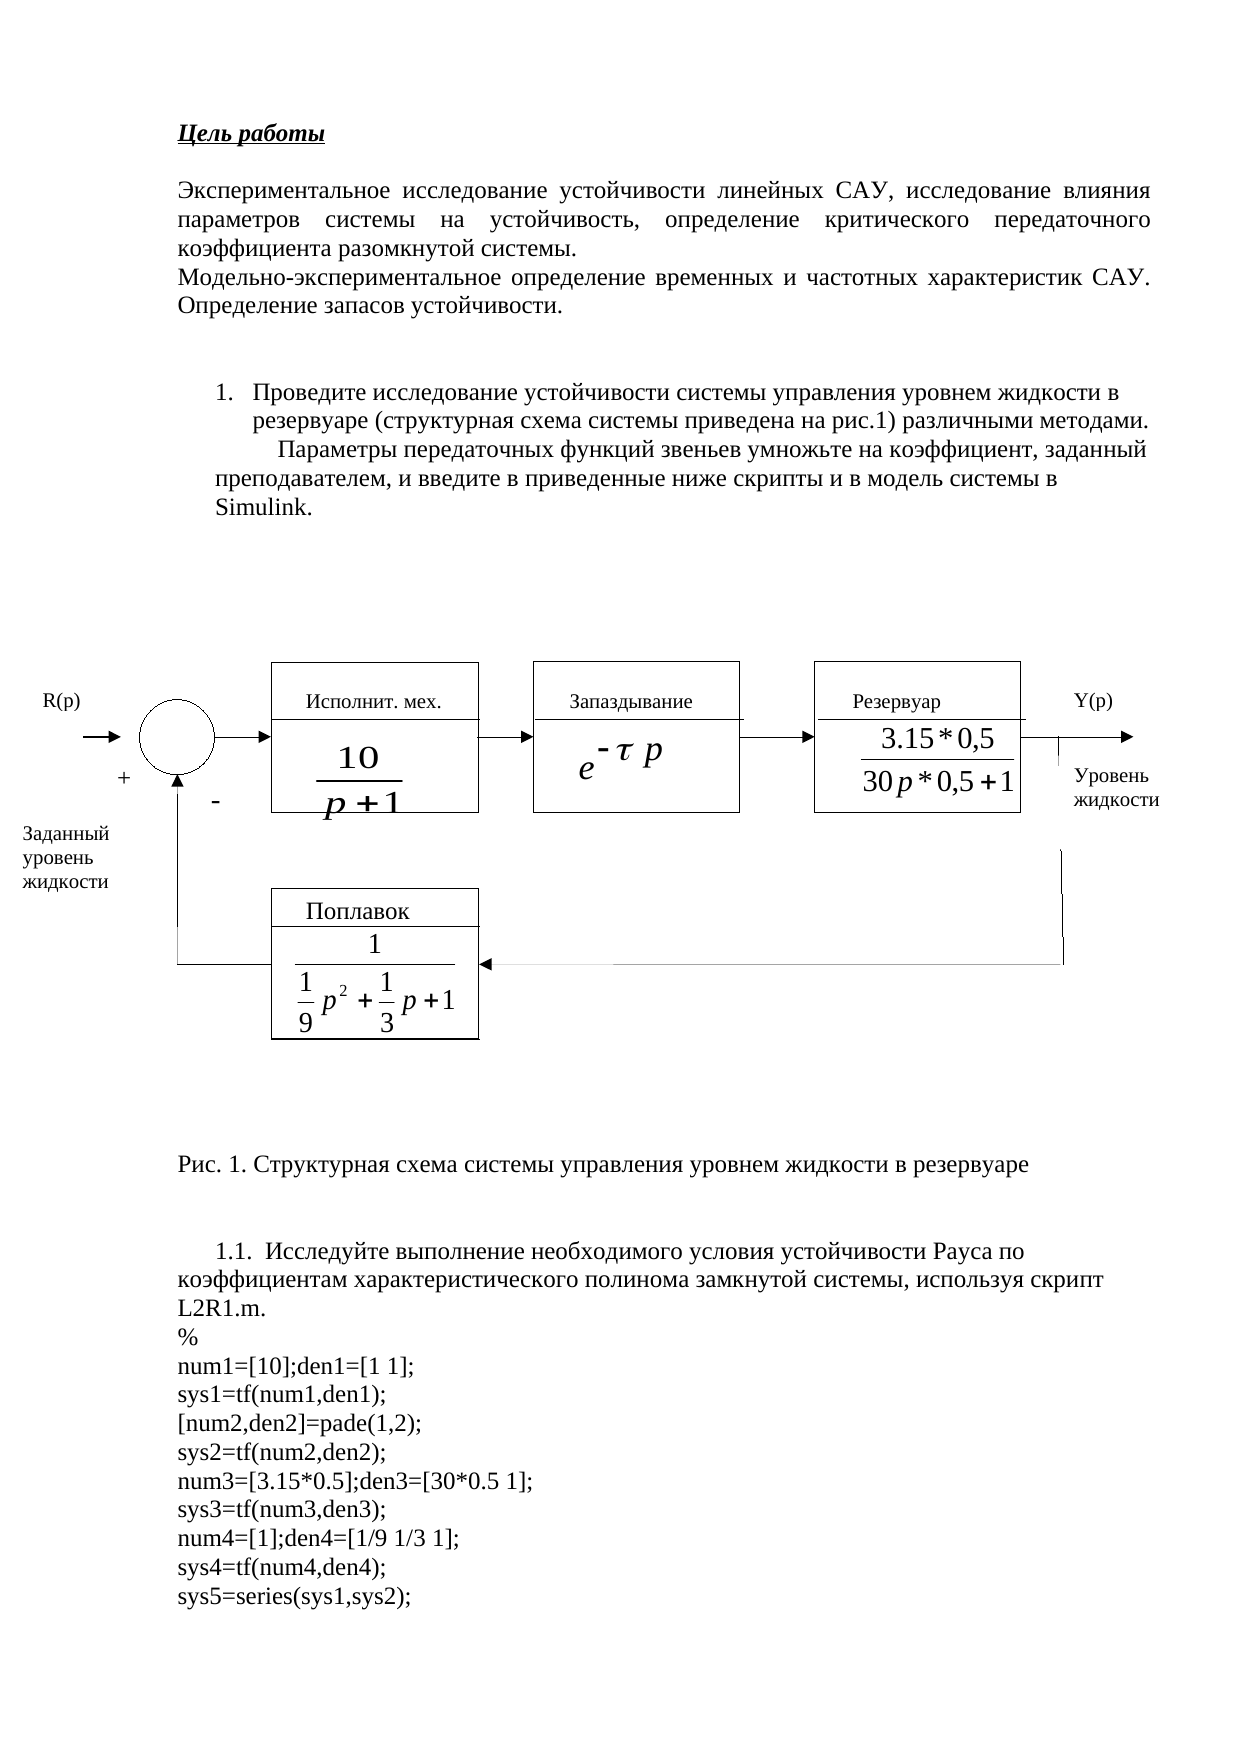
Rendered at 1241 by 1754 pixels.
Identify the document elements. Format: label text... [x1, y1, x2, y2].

text Модельно-экспериментальное определение временных и частотных характеристик САУ. Определение запасов устойчивости. [177, 262, 1152, 319]
list 1.1. Исследуйте выполнение необходимого условия устойчивости Рауса по коэффициентам характеристического полинома замкнутой системы, используя скрипт L2R1.m. [177, 1236, 1152, 1322]
text преподавателем, и введите в приведенные ниже скрипты и в модель системы в [177, 463, 1152, 492]
list Проведите исследование устойчивости системы управления уровнем жидкости в резервуаре (структурная схема системы приведена на рис.1) различными методами. [215, 377, 1152, 434]
text sys2=tf(num2,den2); [177, 1437, 1152, 1466]
text Экспериментальное исследование устойчивости линейных САУ, исследование влияния параметров системы на устойчивость, определение критического передаточного коэффициента разомкнутой системы. [177, 176, 1152, 262]
text sys1=tf(num1,den1); [177, 1379, 1152, 1408]
text Рис. 1. Структурная схема системы управления уровнем жидкости в резервуаре [177, 1149, 1152, 1178]
text num1=[10];den1=[1 1]; [177, 1351, 1152, 1379]
text [num2,den2]=pade(1,2); [177, 1408, 1152, 1437]
text sys5=series(sys1,sys2); [177, 1581, 1152, 1609]
text num4=[1];den4=[1/9 1/3 1]; [177, 1523, 1152, 1552]
text num3=[3.15*0.5];den3=[30*0.5 1]; [177, 1466, 1152, 1494]
text % [177, 1322, 1152, 1351]
text sys4=tf(num4,den4); [177, 1552, 1152, 1581]
subtitle Цель работы [177, 118, 1152, 147]
text Параметры передаточных функций звеньев умножьте на коэффициент, заданный [215, 434, 1152, 463]
text sys3=tf(num3,den3); [177, 1494, 1152, 1523]
text Simulink. [215, 492, 1152, 521]
